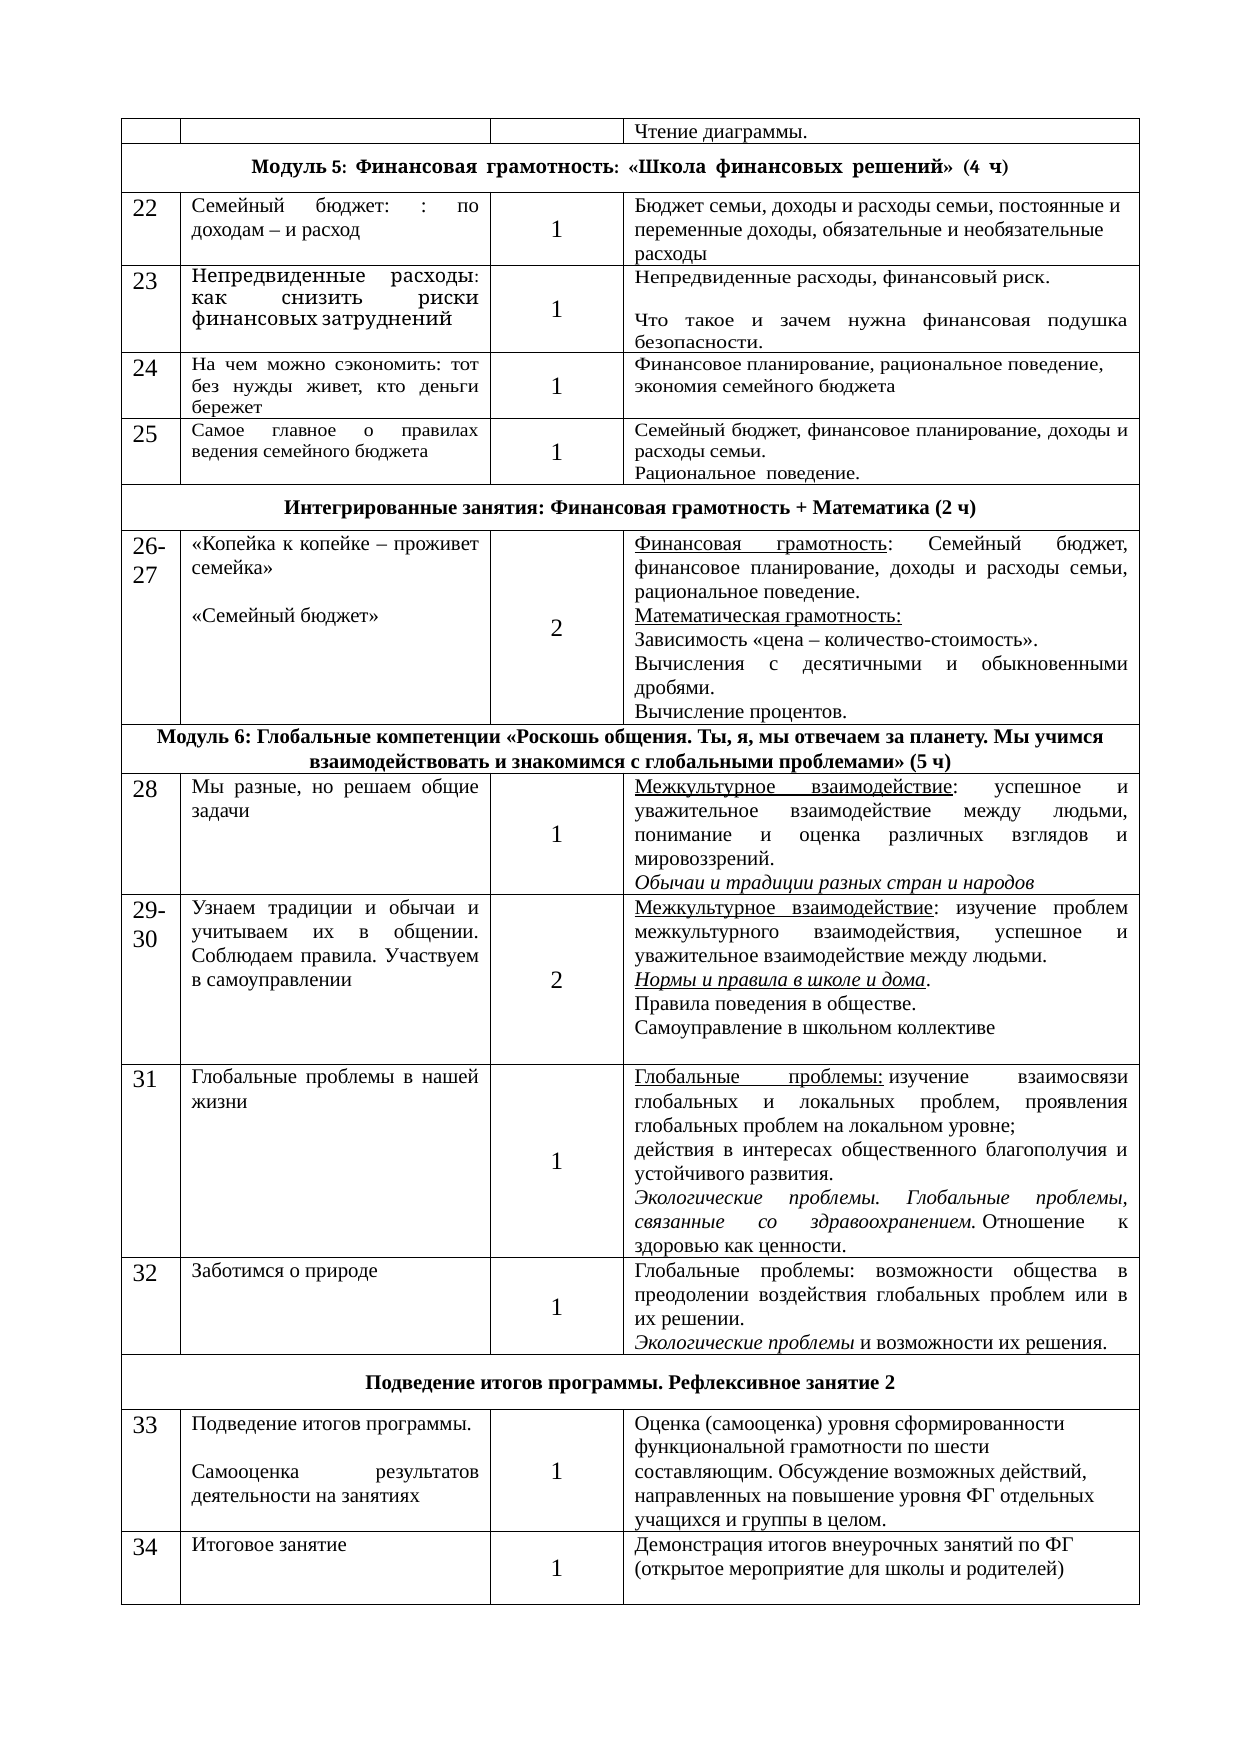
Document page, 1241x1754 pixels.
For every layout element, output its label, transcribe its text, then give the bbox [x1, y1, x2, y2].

table_cell 1 [491, 1532, 623, 1604]
table_cell 1 [491, 119, 623, 143]
table_cell Межкультурное взаимодействие: изучение проблем межкультурного взаимодействия, успешное и уважительное взаимодействие между людьми. Нормы и правила в школе и дома. Правила поведения в обществе. Самоуправление в школьном коллективе [624, 895, 1139, 1063]
table_cell 2 [491, 895, 623, 1063]
table_cell Глобальные проблемы в нашей жизни [181, 1065, 490, 1257]
table_cell Межкультурное взаимодействие: успешное и уважительное взаимодействие между людьми, понимание и оценка различных взглядов и мировоззрений. Обычаи и традиции разных стран и народов [624, 774, 1139, 894]
table_cell 22 [122, 193, 180, 265]
table_cell Мы разные, но решаем общие задачи [181, 774, 490, 894]
table_cell 25 [122, 419, 180, 483]
table_cell 29-30 [122, 895, 180, 1063]
table_cell 1 [491, 1410, 623, 1531]
table_cell Заботимся о природе [181, 1258, 490, 1354]
table_cell Финансовое планирование, рациональное поведение, экономия семейного бюджета [624, 353, 1139, 418]
table_cell Оценка (самооценка) уровня сформированности функциональной грамотности по шести составляющим. Обсуждение возможных действий, направленных на повышение уровня ФГ отдельных учащихся и группы в целом. [624, 1410, 1139, 1531]
table_cell 1 [491, 1258, 623, 1354]
table_cell Итоговое занятие [181, 1532, 490, 1604]
table_cell Подведение итогов программы. Рефлексивное занятие 2 [122, 1355, 1139, 1409]
table_cell 33 [122, 1410, 180, 1531]
table_cell 2 [491, 531, 623, 723]
table_cell Непредвиденные расходы, финансовый риск. Что такое и зачем нужна финансовая подушка безопасности. [624, 266, 1139, 352]
table_cell 21 [122, 119, 180, 143]
table_cell «Копейка к копейке – проживет семейка» «Семейный бюджет» [181, 531, 490, 723]
table_cell Интегрированные занятия: Финансовая грамотность + Математика (2 ч) [122, 485, 1139, 530]
table_cell Подведение итогов программы. Самооценка результатов деятельности на занятиях [181, 1410, 490, 1531]
table_cell Семейный бюджет: : по доходам – и расход [181, 193, 490, 265]
table_cell 28 [122, 774, 180, 894]
table_cell Глобальные проблемы: возможности общества в преодолении воздействия глобальных проблем или в их решении. Экологические проблемы и возможности их решения. [624, 1258, 1139, 1354]
table_cell 34 [122, 1532, 180, 1604]
table_cell Самое главное о правилах ведения семейного бюджета [181, 419, 490, 483]
table_cell Глобальные проблемы: изучение взаимосвязи глобальных и локальных проблем, проявления глобальных проблем на локальном уровне; действия в интересах общественного благополучия и устойчивого развития. Экологические проблемы. Глобальные проблемы, связанные со здравоохранением. Отношение к здоровью как ценности. [624, 1065, 1139, 1257]
table_cell Узнаем традиции и обычаи и учитываем их в общении. Соблюдаем правила. Участвуем в самоуправлении [181, 895, 490, 1063]
table_cell Демонстрация итогов внеурочных занятий по ФГ (открытое мероприятие для школы и родителей) [624, 1532, 1139, 1604]
table_cell 32 [122, 1258, 180, 1354]
table_cell Модуль 5: Финансовая грамотность: «Школа финансовых решений» (4 ч) [122, 144, 1139, 192]
table_cell На чем можно сэкономить: тот без нужды живет, кто деньги бережет [181, 353, 490, 418]
table_cell 1 [491, 1065, 623, 1257]
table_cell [181, 119, 490, 143]
table_cell Финансовая грамотность: Семейный бюджет, финансовое планирование, доходы и расходы семьи, рациональное поведение. Математическая грамотность: Зависимость «цена – количество-стоимость». Вычисления с десятичными и обыкновенными дробями. Вычисление процентов. [624, 531, 1139, 723]
table_cell 1 [491, 193, 623, 265]
table_cell 1 [491, 774, 623, 894]
table_cell 26-27 [122, 531, 180, 723]
table_cell Модуль 6: Глобальные компетенции «Роскошь общения. Ты, я, мы отвечаем за планету. Мы учимся взаимодействовать и знакомимся с глобальными проблемами» (5 ч) [122, 725, 1139, 773]
table_cell Непредвиденные расходы: как снизить риски финансовых затруднений [181, 266, 490, 352]
table_cell 1 [491, 266, 623, 352]
table_cell 1 [491, 419, 623, 483]
table_cell Бюджет семьи, доходы и расходы семьи, постоянные и переменные доходы, обязательные и необязательные расходы [624, 193, 1139, 265]
table_cell Семейный бюджет, финансовое планирование, доходы и расходы семьи. Рациональное поведение. [624, 419, 1139, 483]
table_cell 1 [491, 353, 623, 418]
table_cell 31 [122, 1065, 180, 1257]
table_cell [624, 119, 1139, 143]
table_cell 24 [122, 353, 180, 418]
table_cell 23 [122, 266, 180, 352]
